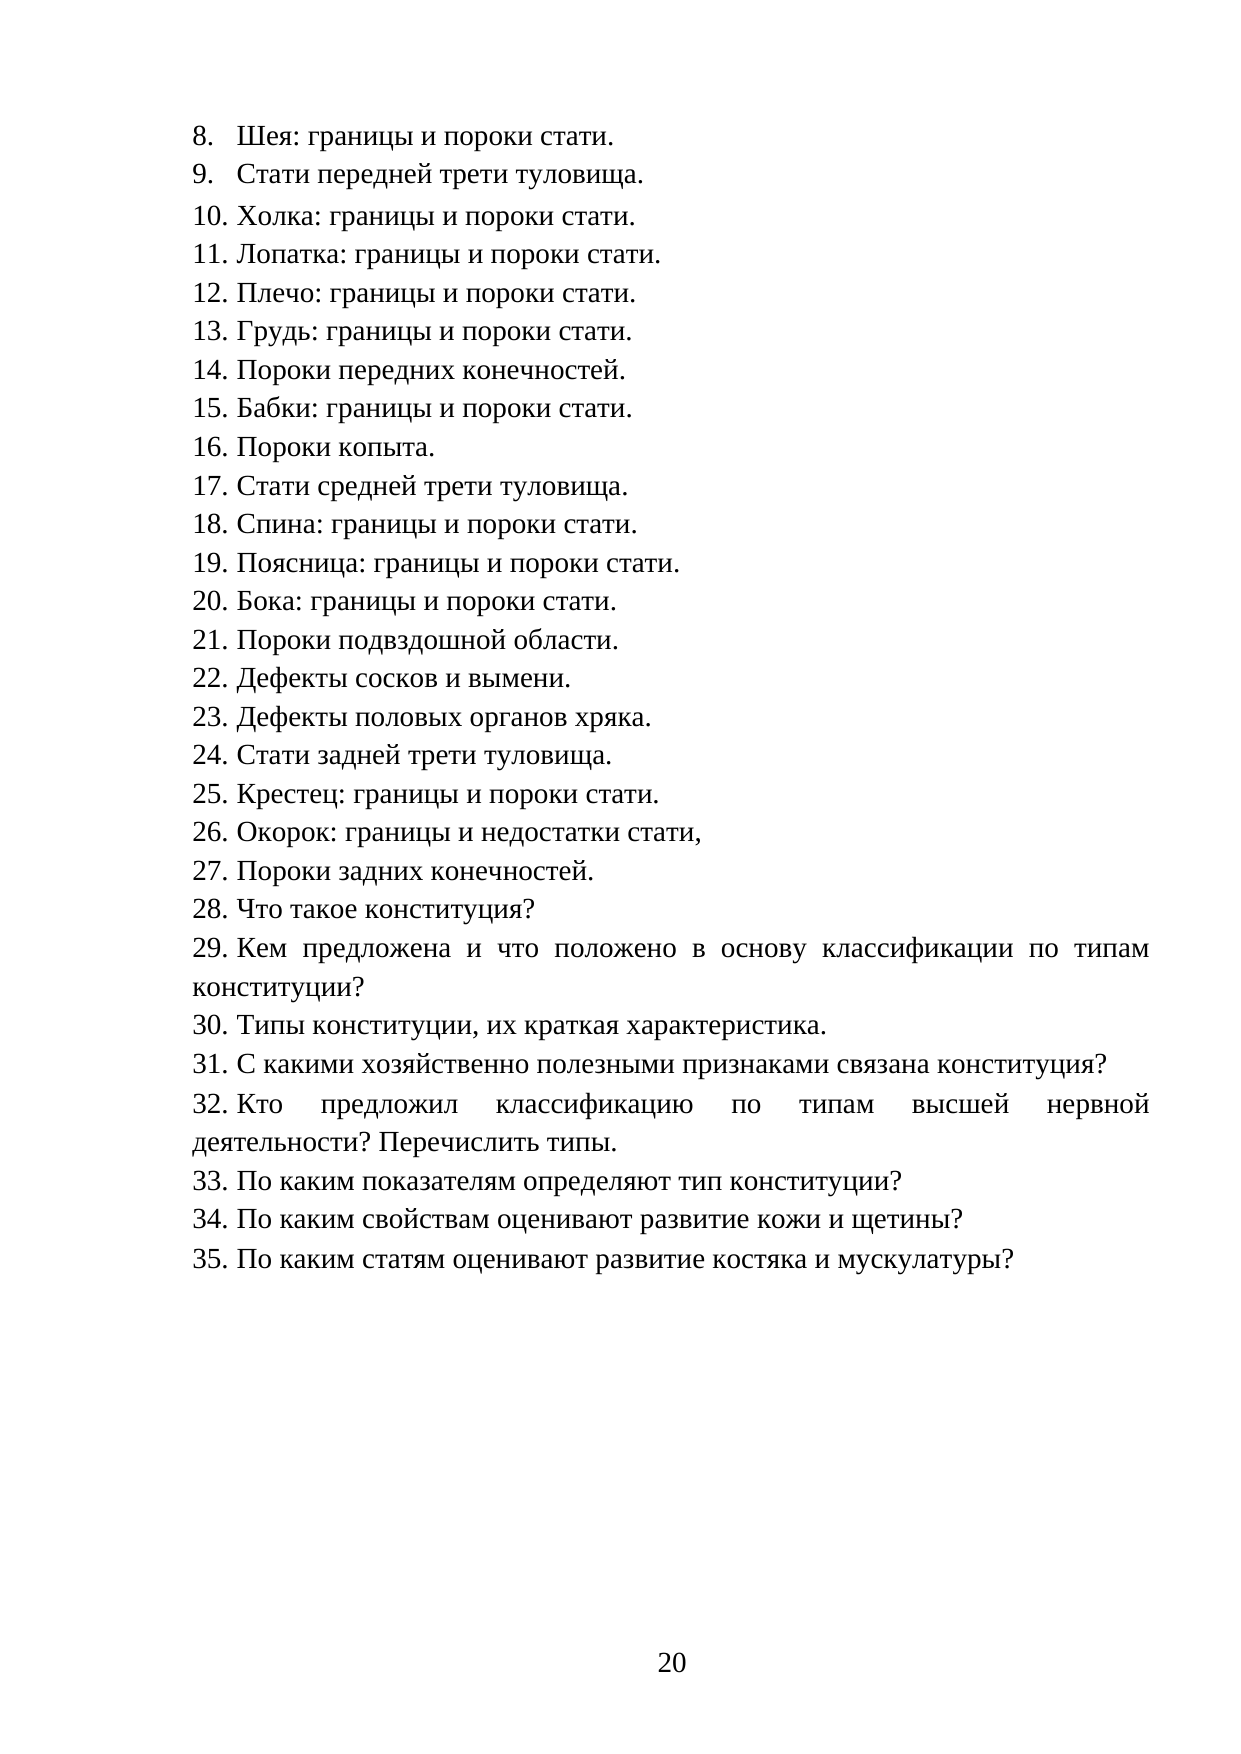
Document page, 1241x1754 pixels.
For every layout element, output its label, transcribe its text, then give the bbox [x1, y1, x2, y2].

list По каким показателям определяют тип конституции? [192, 1163, 1150, 1196]
list С какими хозяйственно полезными признаками связана конституция? [192, 1046, 1150, 1079]
list Бабки: границы и пороки стати. [192, 391, 1150, 424]
list Кем предложена и что положено в основу классификации по типам конституции? [192, 930, 1150, 1002]
list Окорок: границы и недостатки стати, [192, 814, 1150, 848]
list Стати передней трети туловища. [192, 157, 1150, 190]
list По каким свойствам оценивают развитие кожи и щетины? [192, 1201, 1150, 1235]
list Холка: границы и пороки стати. [192, 198, 1150, 231]
list По каким статям оценивают развитие костяка и мускулатуры? [192, 1241, 1150, 1274]
list Кто предложил классификацию по типам высшей нервной деятельности? Перечислить типы. [192, 1086, 1150, 1158]
list Плечо: границы и пороки стати. [192, 275, 1150, 308]
list Дефекты сосков и вымени. [192, 660, 1150, 694]
list Стати задней трети туловища. [192, 737, 1150, 771]
list Спина: границы и пороки стати. [192, 506, 1150, 540]
list Типы конституции, их краткая характеристика. [192, 1007, 1150, 1041]
list Дефекты половых органов хряка. [192, 699, 1150, 732]
list Поясница: границы и пороки стати. [192, 545, 1150, 578]
list Пороки подвздошной области. [192, 622, 1150, 655]
list Стати средней трети туловища. [192, 468, 1150, 501]
list Что такое конституция? [192, 892, 1150, 925]
list Пороки передних конечностей. [192, 352, 1150, 386]
list Шея: границы и пороки стати. [192, 118, 1150, 152]
list Пороки задних конечностей. [192, 853, 1150, 887]
list Лопатка: границы и пороки стати. [192, 236, 1150, 270]
list Пороки копыта. [192, 429, 1150, 463]
list Крестец: границы и пороки стати. [192, 776, 1150, 809]
list Грудь: границы и пороки стати. [192, 313, 1150, 347]
list Бока: границы и пороки стати. [192, 583, 1150, 617]
